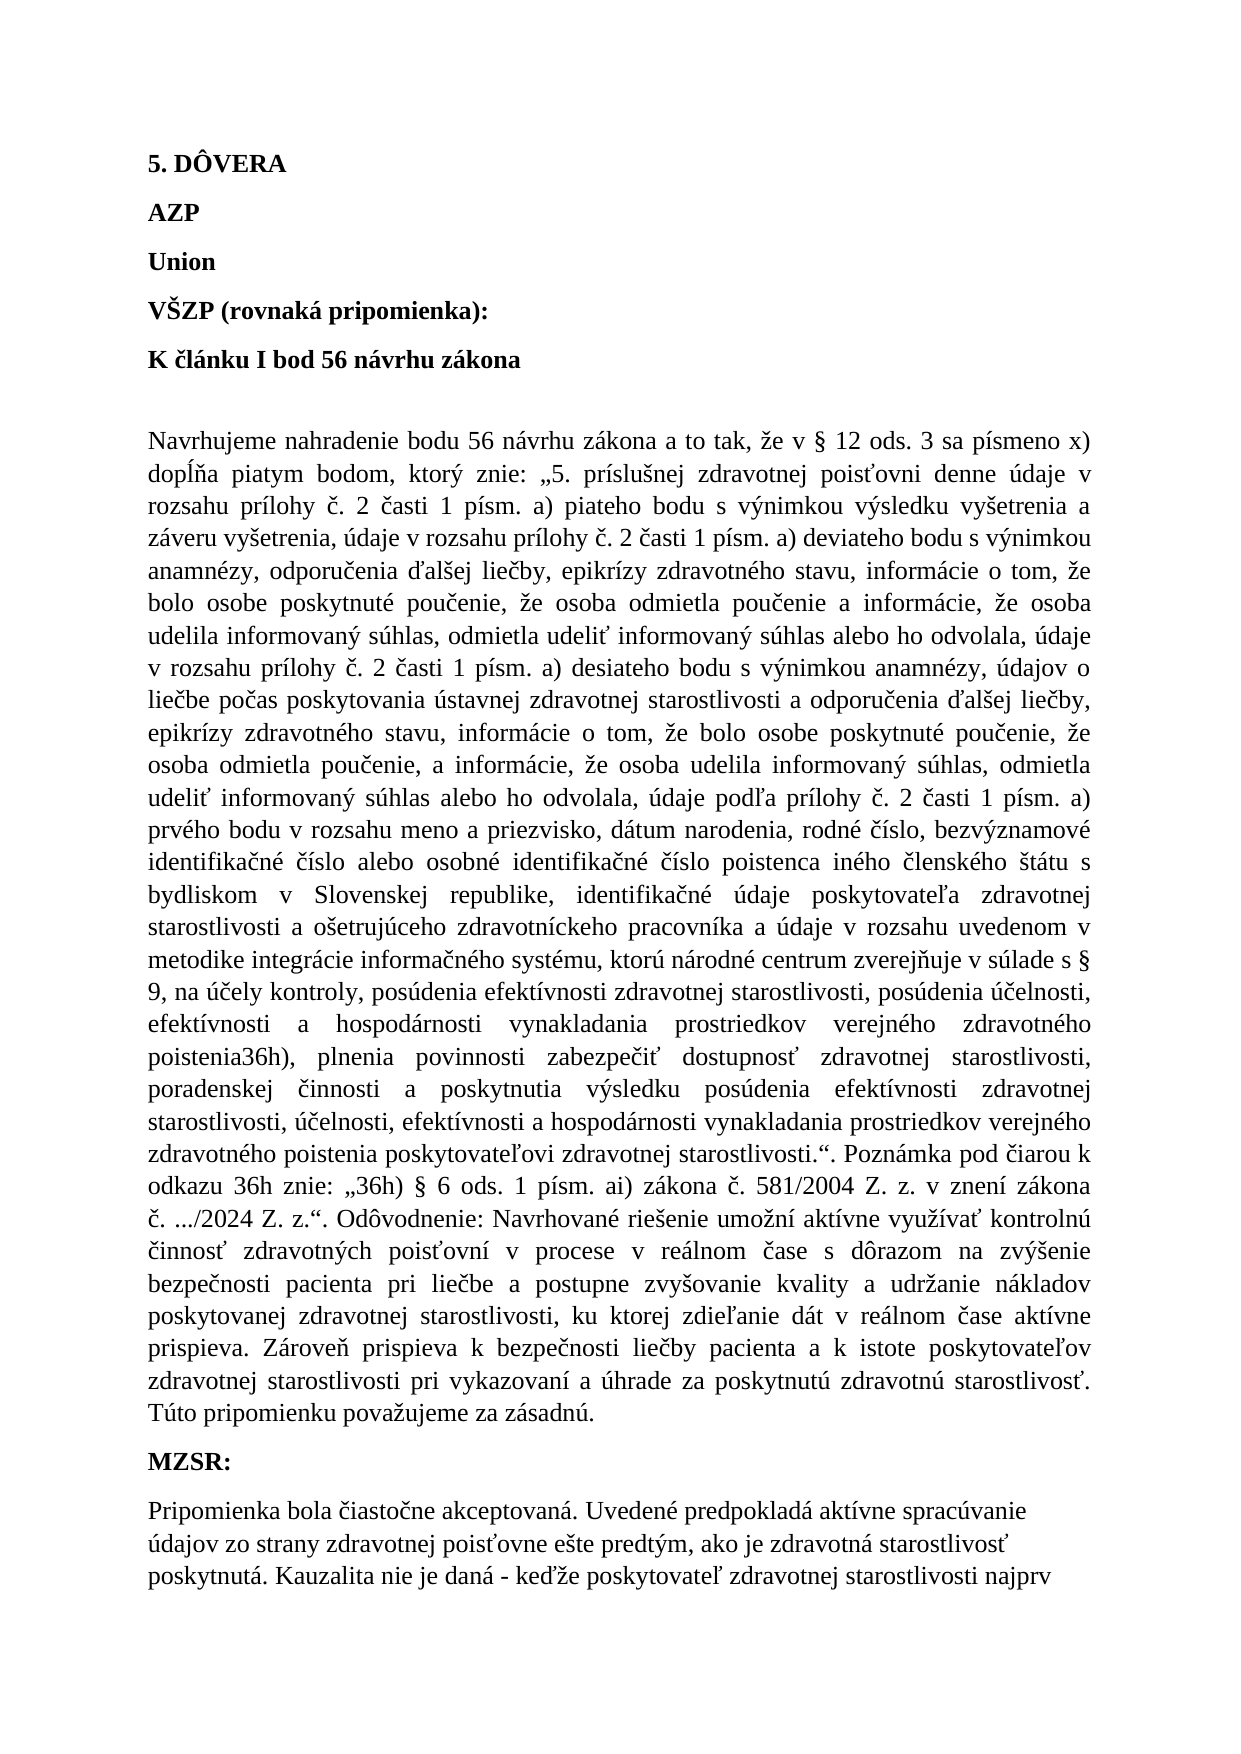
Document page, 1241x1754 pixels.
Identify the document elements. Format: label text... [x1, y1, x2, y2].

text 5. DÔVERA [148, 148, 1093, 178]
text AZP [148, 197, 1093, 227]
text MZSR: [148, 1446, 1093, 1476]
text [148, 1495, 1093, 1590]
text K článku I bod 56 návrhu zákona [148, 344, 1093, 374]
text Union [148, 246, 1093, 276]
text Navrhujeme nahradenie bodu 56 návrhu zákona a to tak, že v § 12 ods. 3 sa písmeno x) dopĺňa piatym bodom, ktorý znie: „5. príslušnej zdravotnej poisťovni denne údaje v rozsahu prílohy č. 2 časti 1 písm. a) piateho bodu s výnimkou výsledku vyšetrenia a záveru vyšetrenia, údaje v rozsahu prílohy č. 2 časti 1 písm. a) deviateho bodu s výnimkou anamnézy, odporučenia ďalšej liečby, epikrízy zdravotného stavu, informácie o tom, že bolo osobe poskytnuté poučenie, že osoba odmietla poučenie a informácie, že osoba udelila informovaný súhlas, odmietla udeliť informovaný súhlas alebo ho odvolala, údaje v rozsahu prílohy č. 2 časti 1 písm. a) desiateho bodu s výnimkou anamnézy, údajov o liečbe počas poskytovania ústavnej zdravotnej starostlivosti a odporučenia ďalšej liečby, epikrízy zdravotného stavu, informácie o tom, že bolo osobe poskytnuté poučenie, že osoba odmietla poučenie, a informácie, že osoba udelila informovaný súhlas, odmietla udeliť informovaný súhlas alebo ho odvolala, údaje podľa prílohy č. 2 časti 1 písm. a) prvého bodu v rozsahu meno a priezvisko, dátum narodenia, rodné číslo, bezvýznamové identifikačné číslo alebo osobné identifikačné číslo poistenca iného členského štátu s bydliskom v Slovenskej republike, identifikačné údaje poskytovateľa zdravotnej starostlivosti a ošetrujúceho zdravotníckeho pracovníka a údaje v rozsahu uvedenom v metodike integrácie informačného systému, ktorú národné centrum zverejňuje v súlade s § 9, na účely kontroly, posúdenia efektívnosti zdravotnej starostlivosti, posúdenia účelnosti, efektívnosti a hospodárnosti vynakladania prostriedkov verejného zdravotného poistenia36h), plnenia povinnosti zabezpečiť dostupnosť zdravotnej starostlivosti, poradenskej činnosti a poskytnutia výsledku posúdenia efektívnosti zdravotnej starostlivosti, účelnosti, efektívnosti a hospodárnosti vynakladania prostriedkov verejného zdravotného poistenia poskytovateľovi zdravotnej starostlivosti.“. Poznámka pod čiarou k odkazu 36h znie: „36h) § 6 ods. 1 písm. ai) zákona č. 581/2004 Z. z. v znení zákona č. .../2024 Z. z.“. Odôvodnenie: Navrhované riešenie umožní aktívne využívať kontrolnú činnosť zdravotných poisťovní v procese v reálnom čase s dôrazom na zvýšenie bezpečnosti pacienta pri liečbe a postupne zvyšovanie kvality a udržanie nákladov poskytovanej zdravotnej starostlivosti, ku ktorej zdieľanie dát v reálnom čase aktívne prispieva. Zároveň prispieva k bezpečnosti liečby pacienta a k istote poskytovateľov zdravotnej starostlivosti pri vykazovaní a úhrade za poskytnutú zdravotnú starostlivosť. Túto pripomienku považujeme za zásadnú. [148, 393, 1093, 1427]
text VŠZP (rovnaká pripomienka): [148, 295, 1093, 325]
